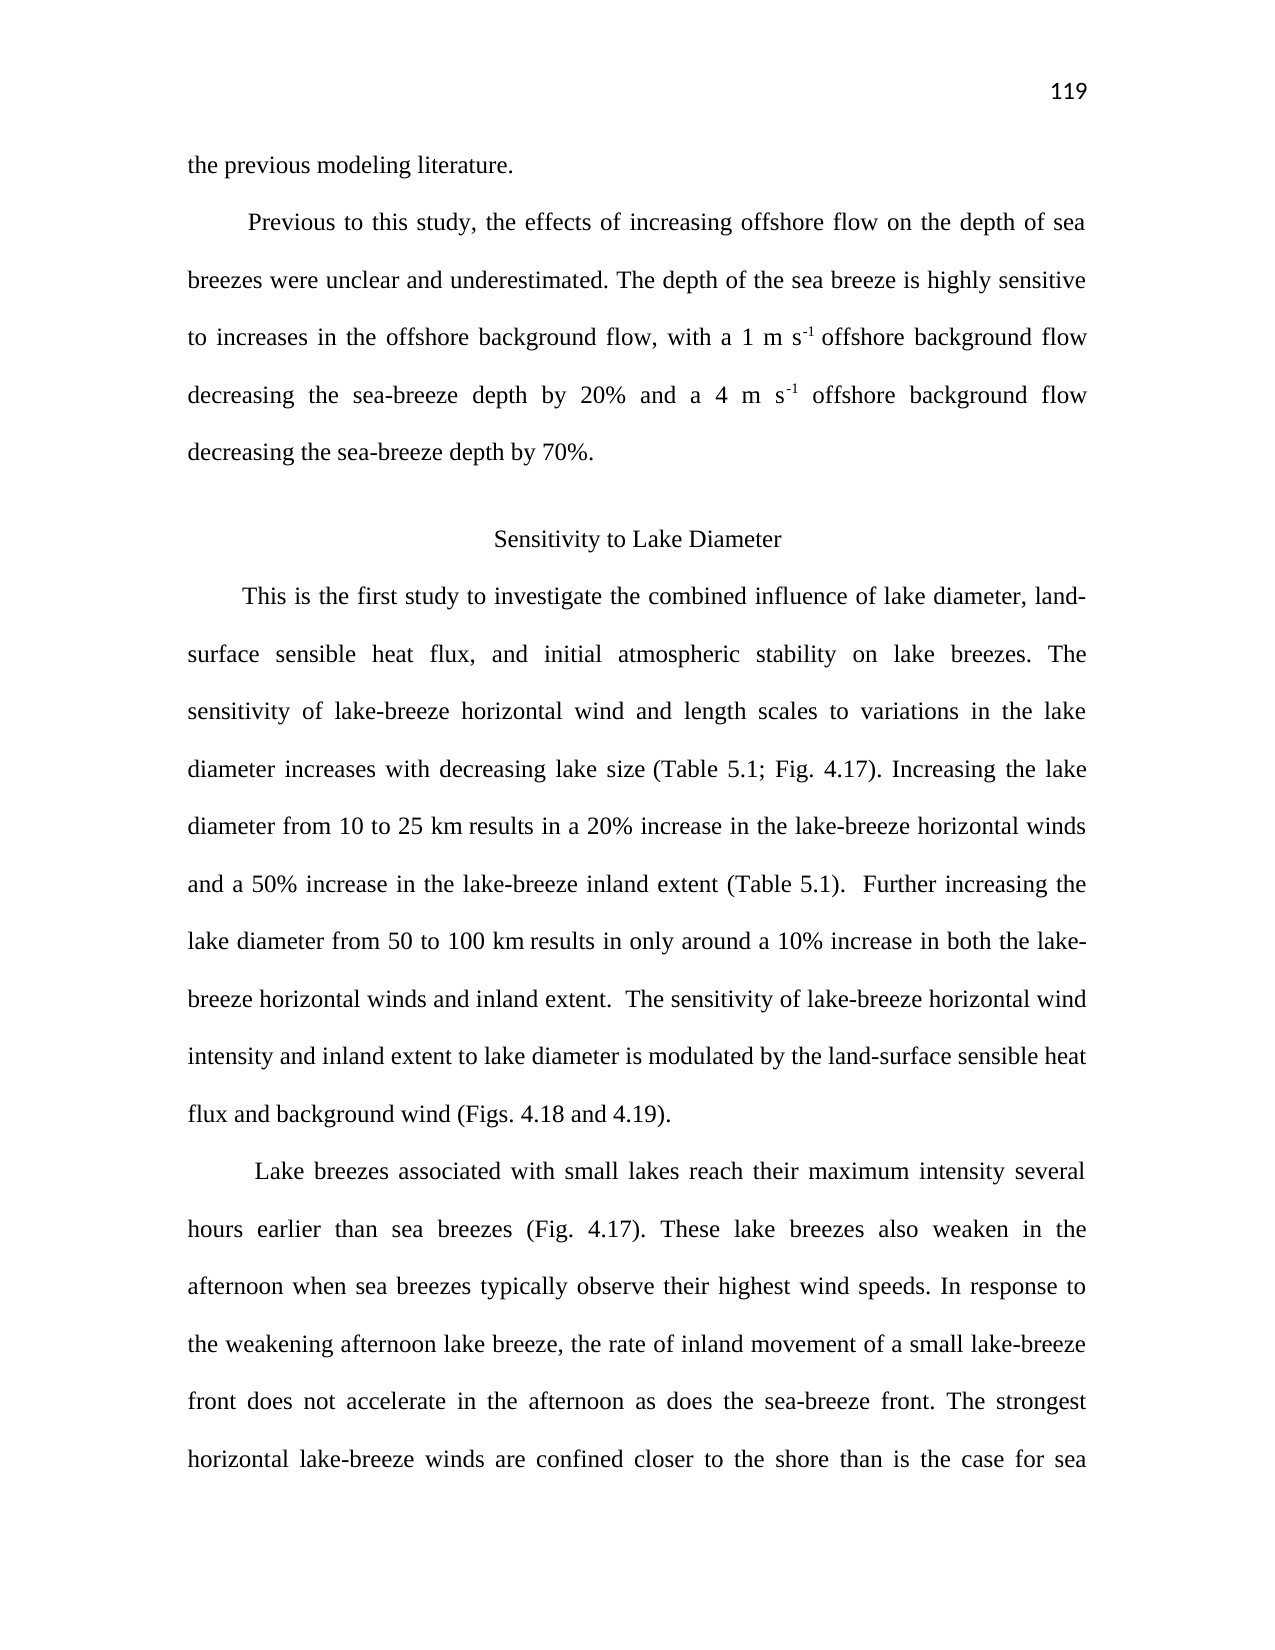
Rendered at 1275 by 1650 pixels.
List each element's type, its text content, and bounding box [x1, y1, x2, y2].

text This is the first study to investigate the combined influence of lake diameter, land-surface sensible heat flux, and initial atmospheric stability on lake breezes. The sensitivity of lake-breeze horizontal wind and length scales to variations in the lake diameter increases with decreasing lake size (Table 5.1; Fig. 4.17). Increasing the lake diameter from 10 to 25 km results in a 20% increase in the lake-breeze horizontal winds and a 50% increase in the lake-breeze inland extent (Table 5.1). Further increasing the lake diameter from 50 to 100 km results in only around a 10% increase in both the lake- breeze horizontal winds and inland extent. The sensitivity of lake-breeze horizontal wind intensity and inland extent to lake diameter is modulated by the land-surface sensible heat flux and background wind (Figs. 4.18 and 4.19). [187, 581, 1087, 1127]
text Sensitivity to Lake Diameter [187, 524, 1087, 552]
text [187, 150, 1087, 179]
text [187, 1156, 1087, 1472]
text Previous to this study, the effects of increasing offshore flow on the depth of sea breezes were unclear and underestimated. The depth of the sea breeze is highly sensitive to increases in the offshore background flow, with a 1 m s-1 offshore background flow decreasing the sea-breeze depth by 20% and a 4 m s-1 offshore background flow decreasing the sea-breeze depth by 70%. [187, 207, 1087, 466]
